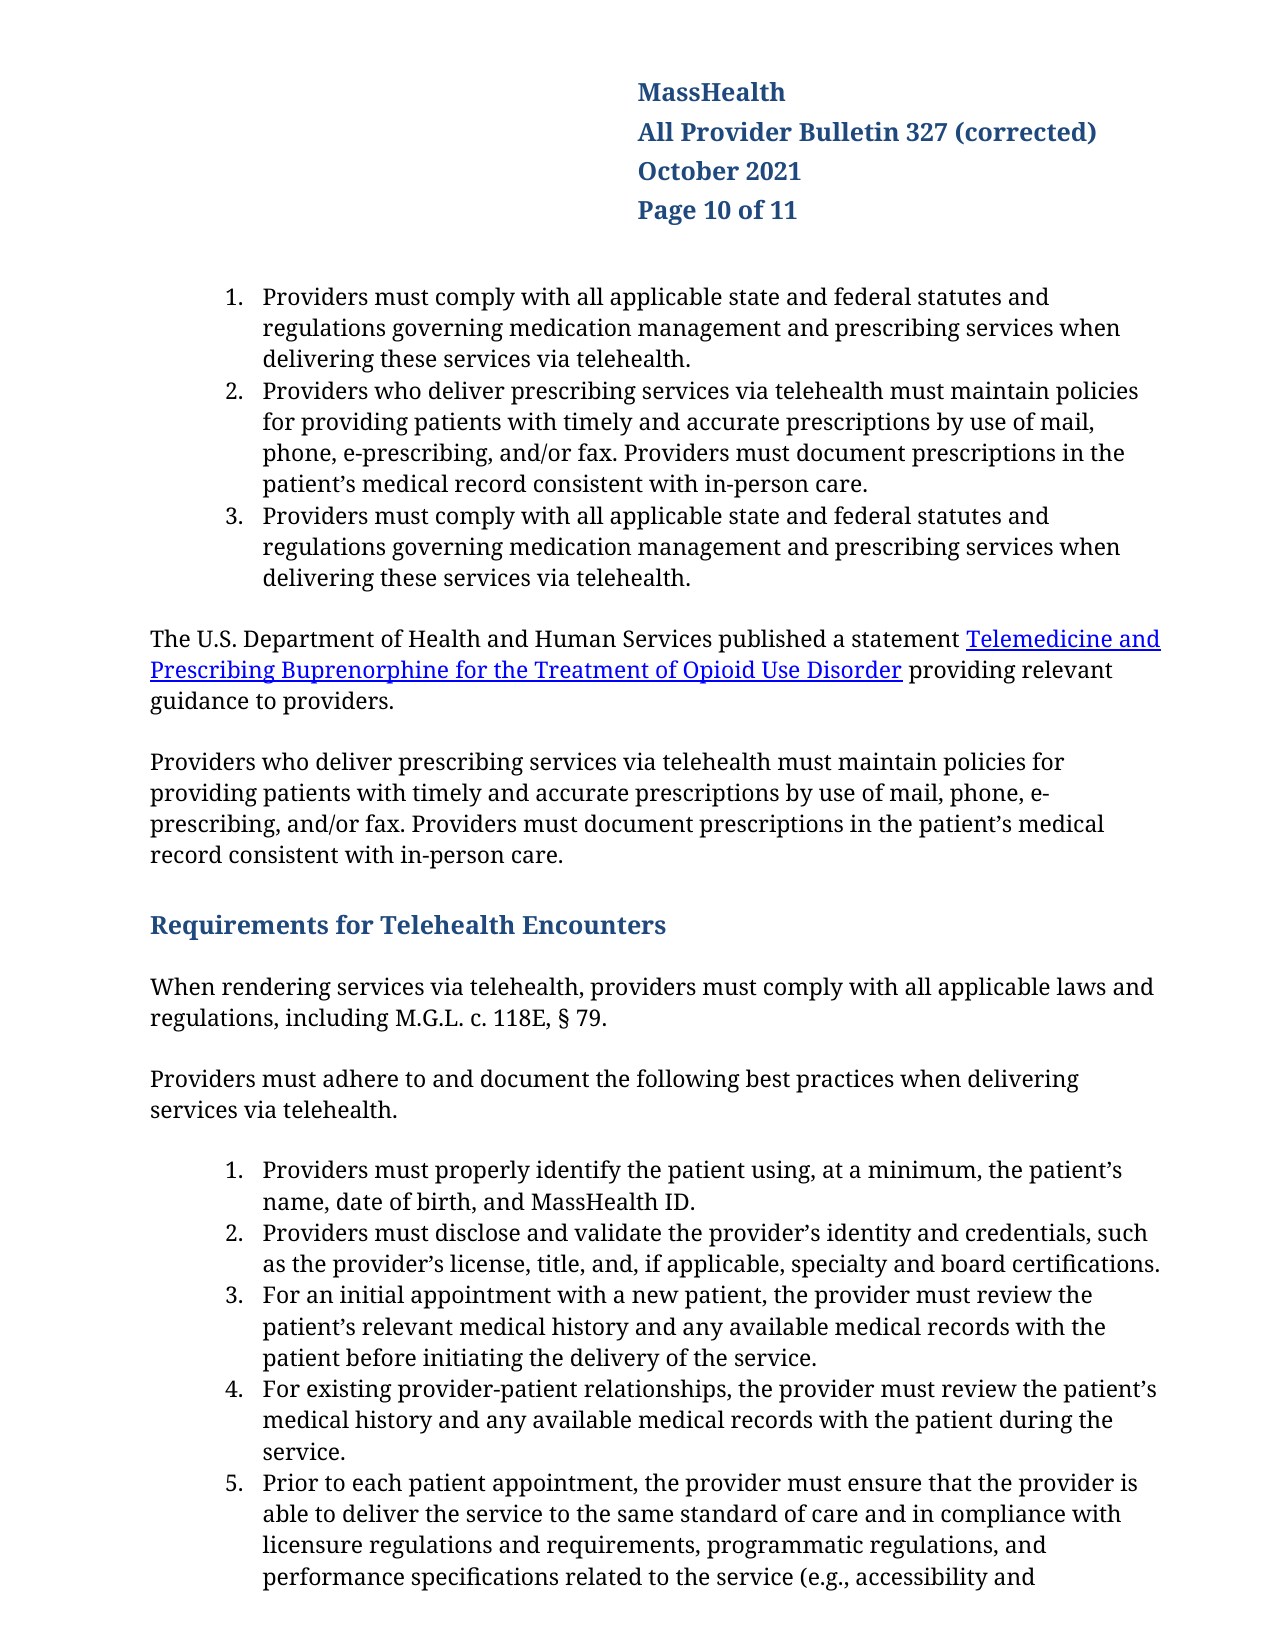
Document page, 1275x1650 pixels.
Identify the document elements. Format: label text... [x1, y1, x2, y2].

list Providers must properly identify the patient using, at a minimum, the patient’s name, date of birth, and MassHealth ID. [225, 1154, 1162, 1217]
list Providers must comply with all applicable state and federal statutes and regulations governing medication management and prescribing services when delivering these services via telehealth. [225, 281, 1162, 374]
text Providers must adhere to and document the following best practices when delivering services via telehealth. [150, 1063, 1162, 1125]
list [225, 1467, 1162, 1592]
list For existing provider-patient relationships, the provider must review the patient’s medical history and any available medical records with the patient during the service. [225, 1373, 1162, 1467]
list Providers must disclose and validate the provider’s identity and credentials, such as the provider’s license, title, and, if applicable, specialty and board certifications. [225, 1217, 1162, 1279]
list For an initial appointment with a new patient, the provider must review the patient’s relevant medical history and any available medical records with the patient before initiating the delivery of the service. [225, 1279, 1162, 1373]
text When rendering services via telehealth, providers must comply with all applicable laws and regulations, including M.G.L. c. 118E, § 79. [150, 971, 1162, 1034]
text The U.S. Department of Health and Human Services published a statement Telemedicine and Prescribing Buprenorphine for the Treatment of Opioid Use Disorder providing relevant guidance to providers. [150, 622, 1162, 716]
subtitle Requirements for Telehealth Encounters [150, 908, 1134, 942]
list Providers who deliver prescribing services via telehealth must maintain policies for providing patients with timely and accurate prescriptions by use of mail, phone, e-prescribing, and/or fax. Providers must document prescriptions in the patient’s medical record consistent with in-person care. [225, 374, 1162, 499]
text Providers who deliver prescribing services via telehealth must maintain policies for providing patients with timely and accurate prescriptions by use of mail, phone, e-prescribing, and/or fax. Providers must document prescriptions in the patient’s medical record consistent with in-person care. [150, 745, 1162, 870]
list Providers must comply with all applicable state and federal statutes and regulations governing medication management and prescribing services when delivering these services via telehealth. [225, 499, 1162, 593]
